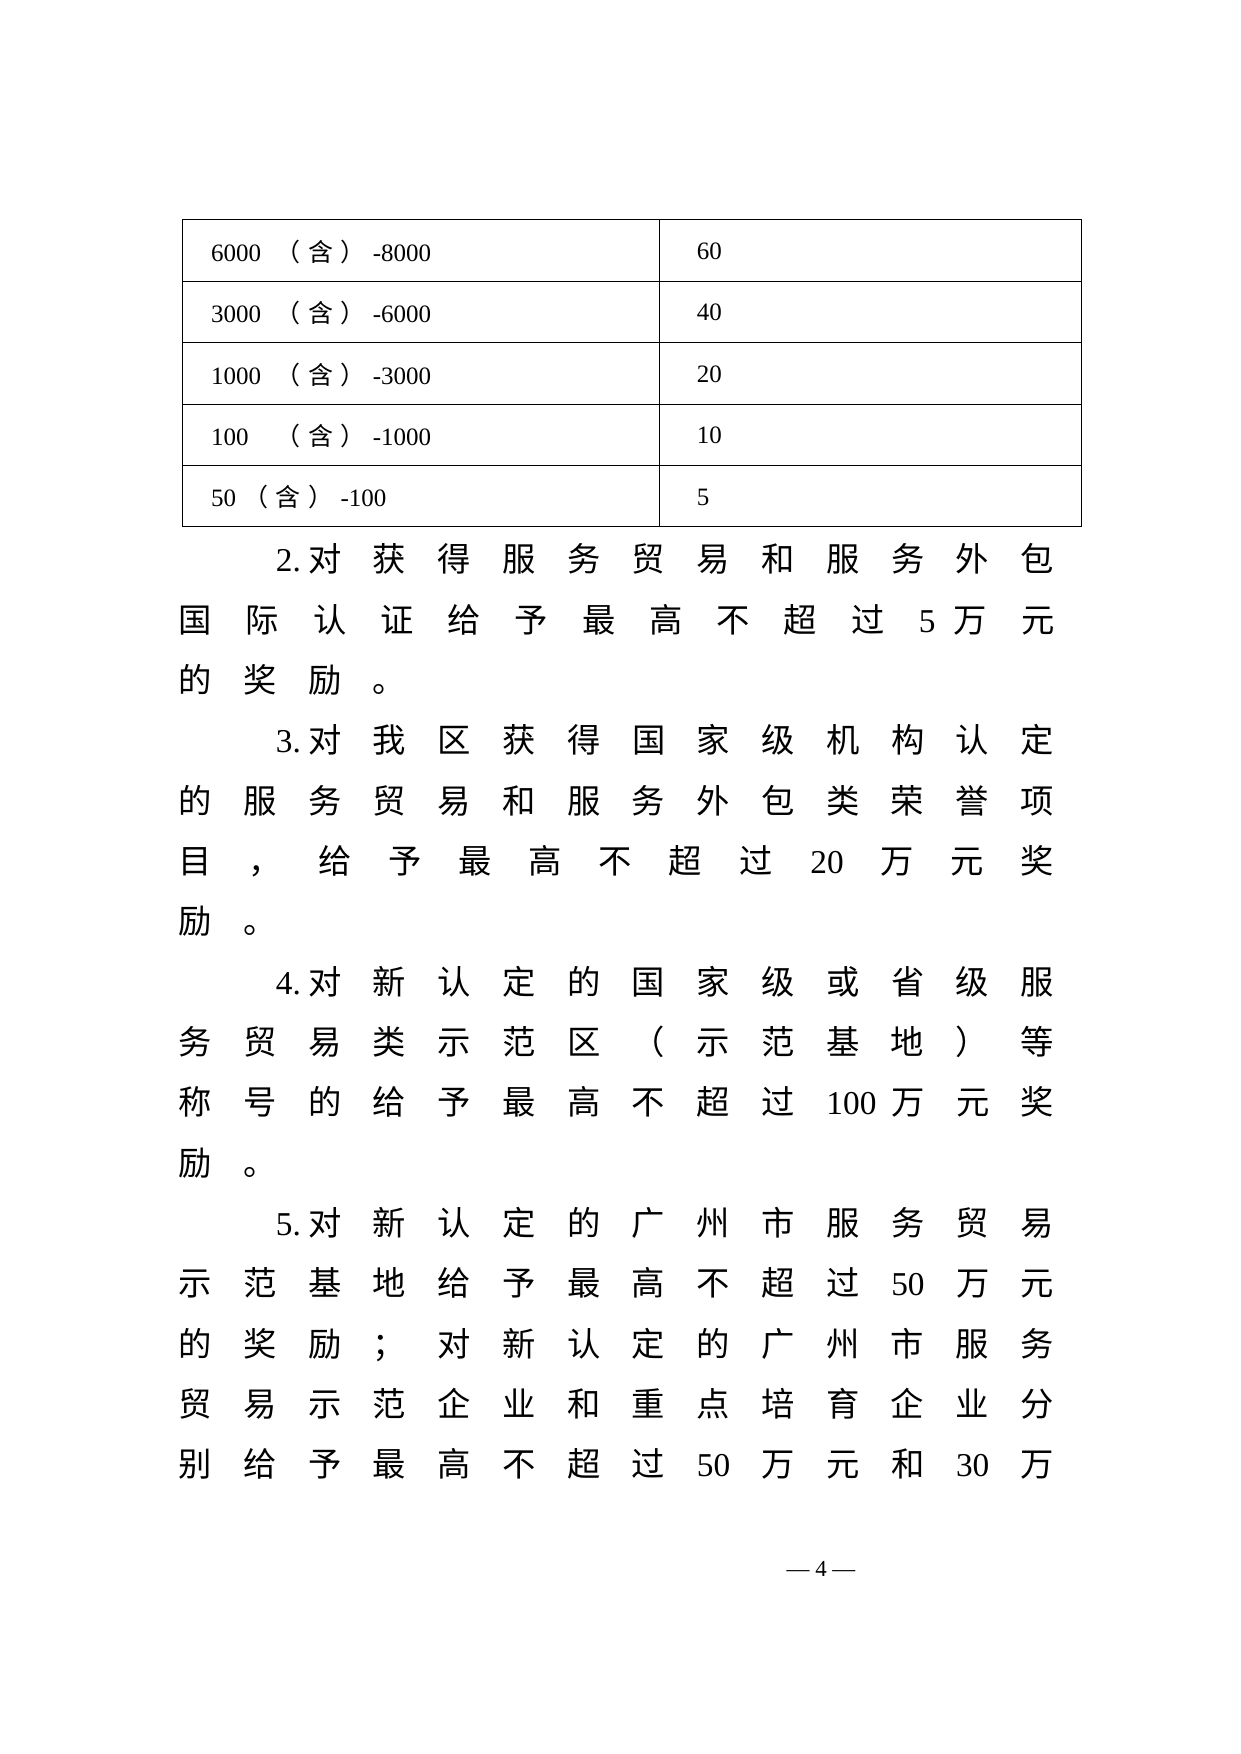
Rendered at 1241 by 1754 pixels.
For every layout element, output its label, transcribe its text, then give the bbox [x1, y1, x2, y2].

table_cell 60 [660, 220, 1081, 281]
table_cell 1000（含）-3000 [183, 343, 659, 403]
table_cell 100（含）-1000 [183, 405, 659, 465]
text 2.对获得服务贸易和服务外包国际认证给予最高不超过5万元的奖励。 [178, 527, 1085, 708]
table_cell 5 [660, 466, 1081, 526]
table_cell 6000（含）-8000 [183, 220, 659, 281]
table_cell 50（含）-100 [183, 466, 659, 526]
table_cell 40 [660, 282, 1081, 342]
table_cell 10 [660, 405, 1081, 465]
text 3.对我区获得国家级机构认定的服务贸易和服务外包类荣誉项目，给予最高不超过20万元奖励。 [178, 708, 1085, 949]
table_cell 20 [660, 343, 1081, 403]
table_cell 3000（含）-6000 [183, 282, 659, 342]
text 4.对新认定的国家级或省级服务贸易类示范区（示范基地）等称号的给予最高不超过100万元奖励。 [178, 949, 1085, 1191]
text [178, 1191, 1085, 1492]
